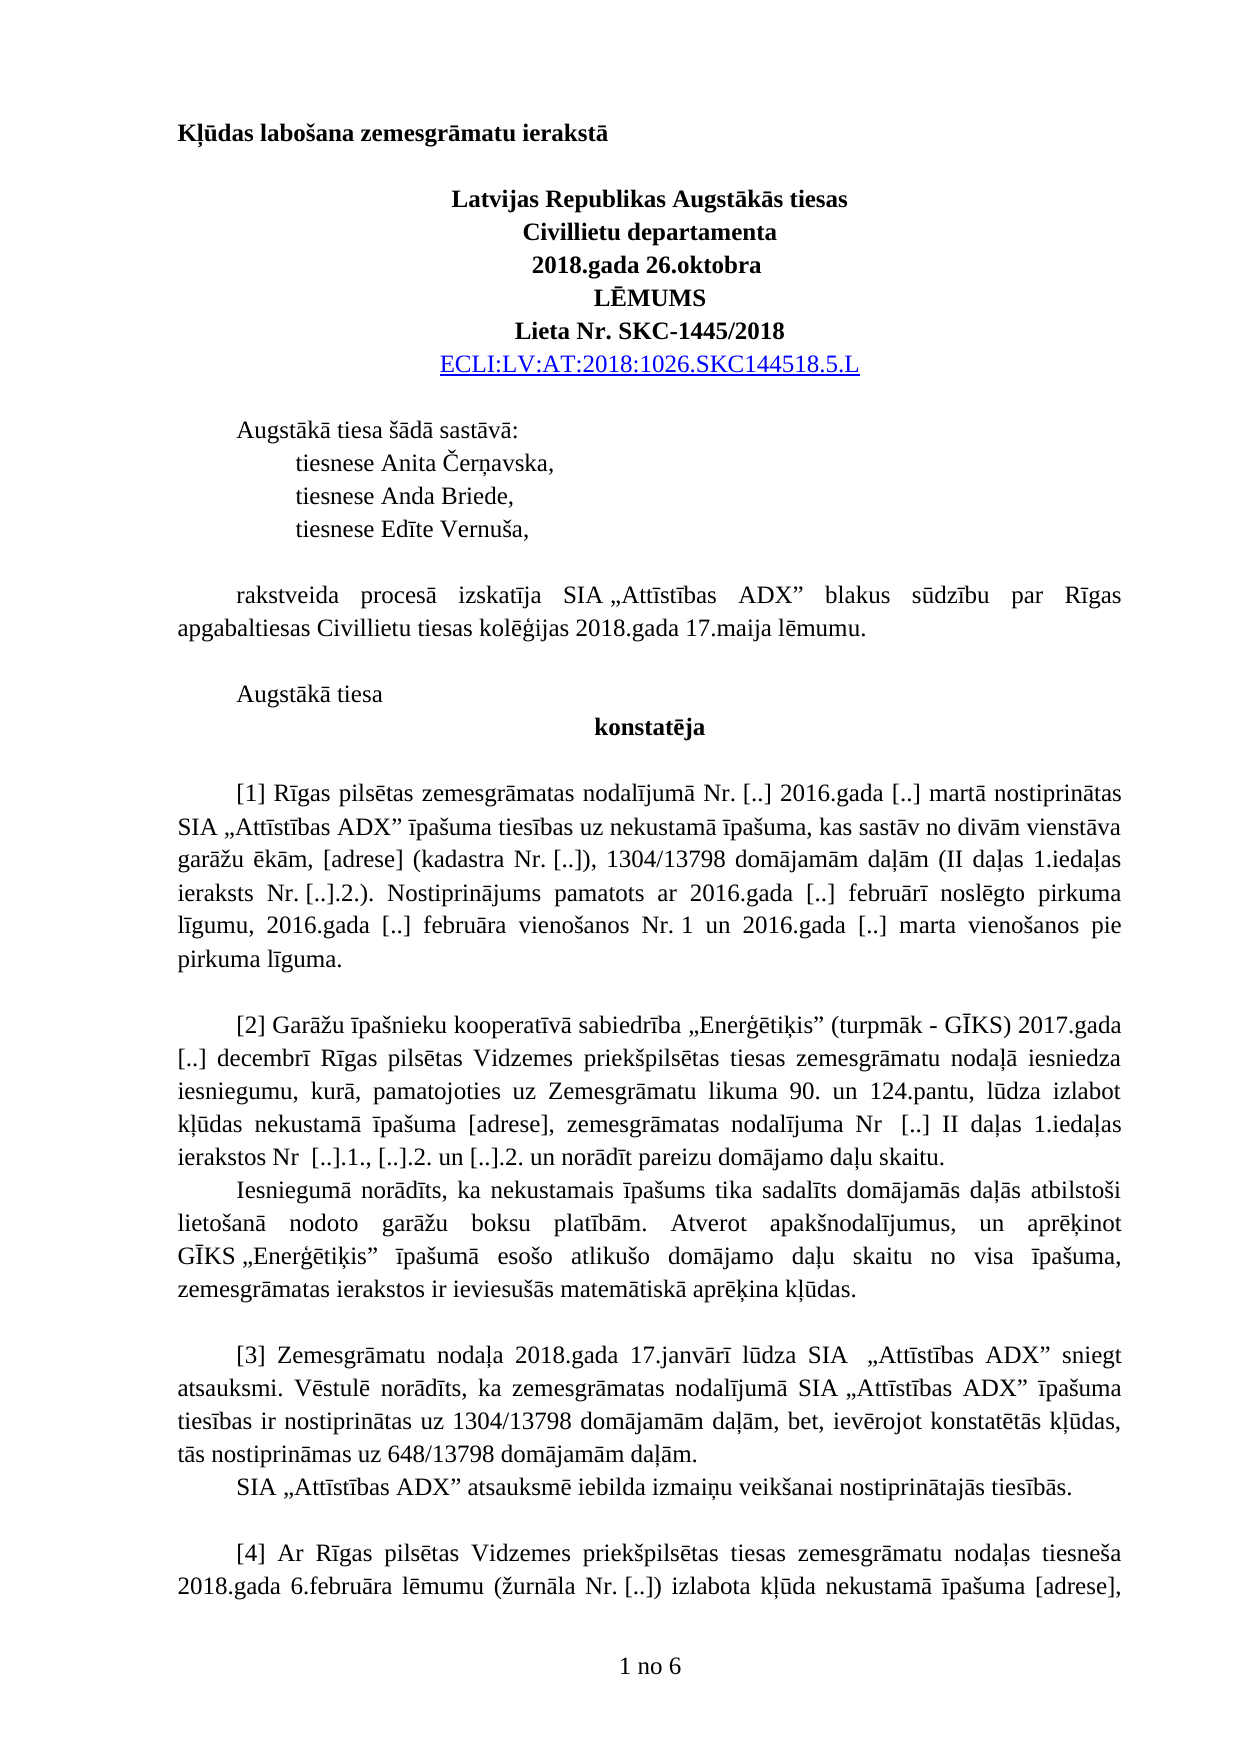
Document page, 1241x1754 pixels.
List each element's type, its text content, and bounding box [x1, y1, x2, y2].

text tiesnese Anita Čerņavska, [177, 448, 1122, 477]
text tiesnese Edīte Vernuša, [177, 514, 1122, 543]
text Latvijas Republikas Augstākās tiesas [177, 184, 1122, 213]
text Kļūdas labošana zemesgrāmatu ierakstā [177, 118, 1122, 147]
text tiesnese Anda Briede, [177, 481, 1122, 510]
text Augstākā tiesa šādā sastāvā: [177, 415, 1122, 444]
text Civillietu departamenta [177, 217, 1122, 246]
text SIA „Attīstības ADX” atsauksmē iebilda izmaiņu veikšanai nostiprinātajās tiesībās. [177, 1472, 1122, 1501]
text Lieta Nr. SKC-1445/2018 [177, 316, 1122, 345]
text konstatēja [177, 712, 1122, 741]
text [177, 1538, 1122, 1600]
text 2018.gada 26.oktobra [177, 250, 1122, 279]
text [2] Garāžu īpašnieku kooperatīvā sabiedrība „Enerģētiķis” (turpmāk - GĪKS) 2017.gada [..] decembrī Rīgas pilsētas Vidzemes priekšpilsētas tiesas zemesgrāmatu nodaļā iesniedza iesniegumu, kurā, pamatojoties uz Zemesgrāmatu likuma 90. un 124.pantu, lūdza izlabot kļūdas nekustamā īpašuma [adrese], zemesgrāmatas nodalījuma Nr [..] II daļas 1.iedaļas ierakstos Nr [..].1., [..].2. un [..].2. un norādīt pareizu domājamo daļu skaitu. [177, 1010, 1122, 1171]
text ECLI:LV:AT:2018:1026.SKC144518.5.L [177, 349, 1122, 378]
text [1] Rīgas pilsētas zemesgrāmatas nodalījumā Nr. [..] 2016.gada [..] martā nostiprinātas SIA „Attīstības ADX” īpašuma tiesības uz nekustamā īpašuma, kas sastāv no divām vienstāva garāžu ēkām, [adrese] (kadastra Nr. [..]), 1304/13798 domājamām daļām (II daļas 1.iedaļas ieraksts Nr. [..].2.). Nostiprinājums pamatots ar 2016.gada [..] februārī noslēgto pirkuma līgumu, 2016.gada [..] februāra vienošanos Nr. 1 un 2016.gada [..] marta vienošanos pie pirkuma līguma. [177, 778, 1122, 972]
text LĒMUMS [177, 283, 1122, 312]
text [3] Zemesgrāmatu nodaļa 2018.gada 17.janvārī lūdza SIA „Attīstības ADX” sniegt atsauksmi. Vēstulē norādīts, ka zemesgrāmatas nodalījumā SIA „Attīstības ADX” īpašuma tiesības ir nostiprinātas uz 1304/13798 domājamām daļām, bet, ievērojot konstatētās kļūdas, tās nostiprināmas uz 648/13798 domājamām daļām. [177, 1340, 1122, 1468]
text Iesniegumā norādīts, ka nekustamais īpašums tika sadalīts domājamās daļās atbilstoši lietošanā nodoto garāžu boksu platībām. Atverot apakšnodalījumus, un aprēķinot GĪKS „Enerģētiķis” īpašumā esošo atlikušo domājamo daļu skaitu no visa īpašuma, zemesgrāmatas ierakstos ir ieviesušās matemātiskā aprēķina kļūdas. [177, 1175, 1122, 1303]
text Augstākā tiesa [177, 679, 1122, 708]
text rakstveida procesā izskatīja SIA „Attīstības ADX” blakus sūdzību par Rīgas apgabaltiesas Civillietu tiesas kolēģijas 2018.gada 17.maija lēmumu. [177, 580, 1122, 642]
